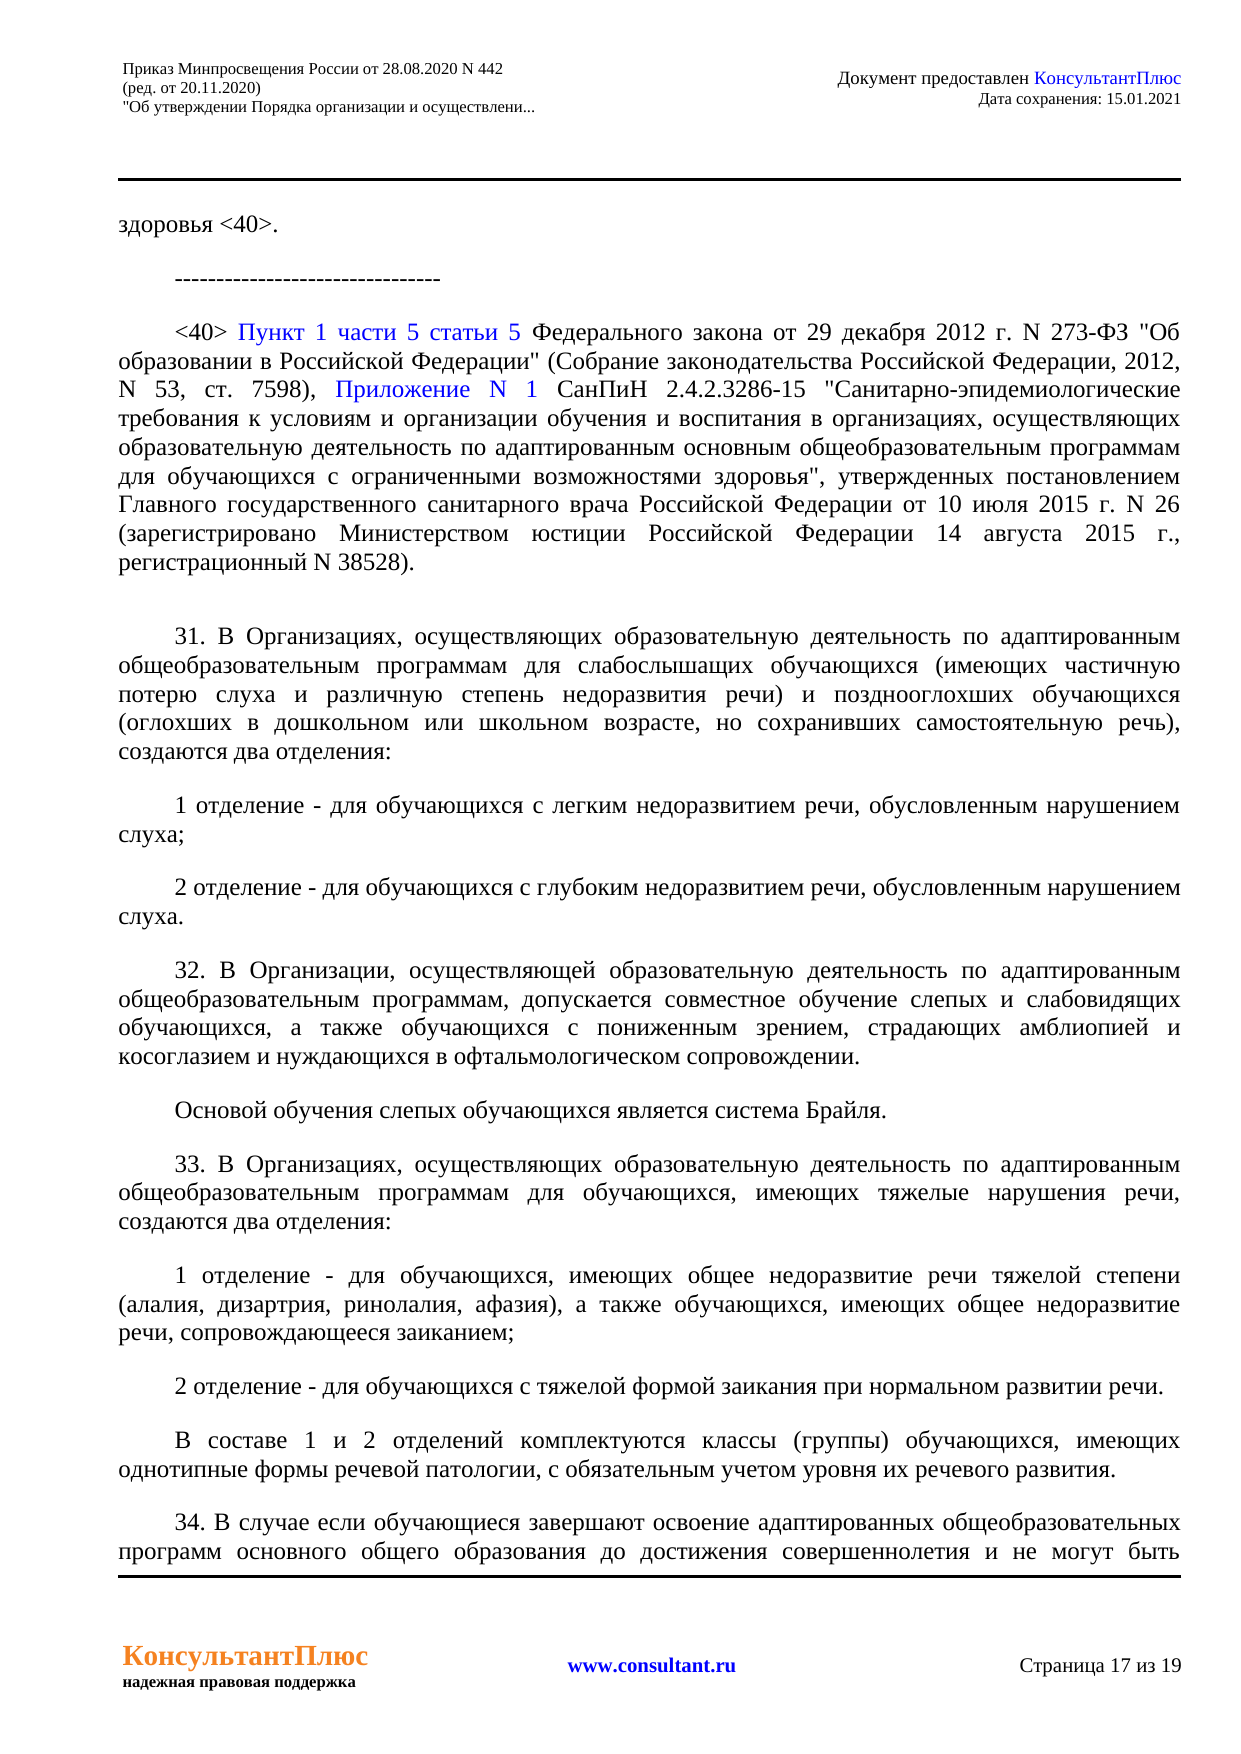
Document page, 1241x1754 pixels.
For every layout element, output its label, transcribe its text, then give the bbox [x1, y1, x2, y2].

text В составе 1 и 2 отделений комплектуются классы (группы) обучающихся, имеющих однотипные формы речевой патологии, с обязательным учетом уровня их речевого развития. [118, 1425, 1181, 1482]
text Основой обучения слепых обучающихся является система Брайля. [118, 1095, 1181, 1124]
text -------------------------------- [118, 263, 1181, 292]
text 2 отделение - для обучающихся с тяжелой формой заикания при нормальном развитии речи. [118, 1371, 1181, 1400]
text 1 отделение - для обучающихся с легким недоразвитием речи, обусловленным нарушением слуха; [118, 790, 1181, 847]
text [118, 1507, 1181, 1565]
text 33. В Организациях, осуществляющих образовательную деятельность по адаптированным общеобразовательным программам для обучающихся, имеющих тяжелые нарушения речи, создаются два отделения: [118, 1149, 1181, 1235]
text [118, 209, 1181, 238]
text <40> Пункт 1 части 5 статьи 5 Федерального закона от 29 декабря 2012 г. N 273-ФЗ "Об образовании в Российской Федерации" (Собрание законодательства Российской Федерации, 2012, N 53, ст. 7598), Приложение N 1 СанПиН 2.4.2.3286-15 "Санитарно-эпидемиологические требования к условиям и организации обучения и воспитания в организациях, осуществляющих образовательную деятельность по адаптированным основным общеобразовательным программам для обучающихся с ограниченными возможностями здоровья", утвержденных постановлением Главного государственного санитарного врача Российской Федерации от 10 июля 2015 г. N 26 (зарегистрировано Министерством юстиции Российской Федерации 14 августа 2015 г., регистрационный N 38528). [118, 317, 1181, 576]
text 1 отделение - для обучающихся, имеющих общее недоразвитие речи тяжелой степени (алалия, дизартрия, ринолалия, афазия), а также обучающихся, имеющих общее недоразвитие речи, сопровождающееся заиканием; [118, 1260, 1181, 1346]
text 2 отделение - для обучающихся с глубоким недоразвитием речи, обусловленным нарушением слуха. [118, 872, 1181, 930]
text 32. В Организации, осуществляющей образовательную деятельность по адаптированным общеобразовательным программам, допускается совместное обучение слепых и слабовидящих обучающихся, а также обучающихся с пониженным зрением, страдающих амблиопией и косоглазием и нуждающихся в офтальмологическом сопровождении. [118, 955, 1181, 1070]
text 31. В Организациях, осуществляющих образовательную деятельность по адаптированным общеобразовательным программам для слабослышащих обучающихся (имеющих частичную потерю слуха и различную степень недоразвития речи) и позднооглохших обучающихся (оглохших в дошкольном или школьном возрасте, но сохранивших самостоятельную речь), создаются два отделения: [118, 621, 1181, 765]
